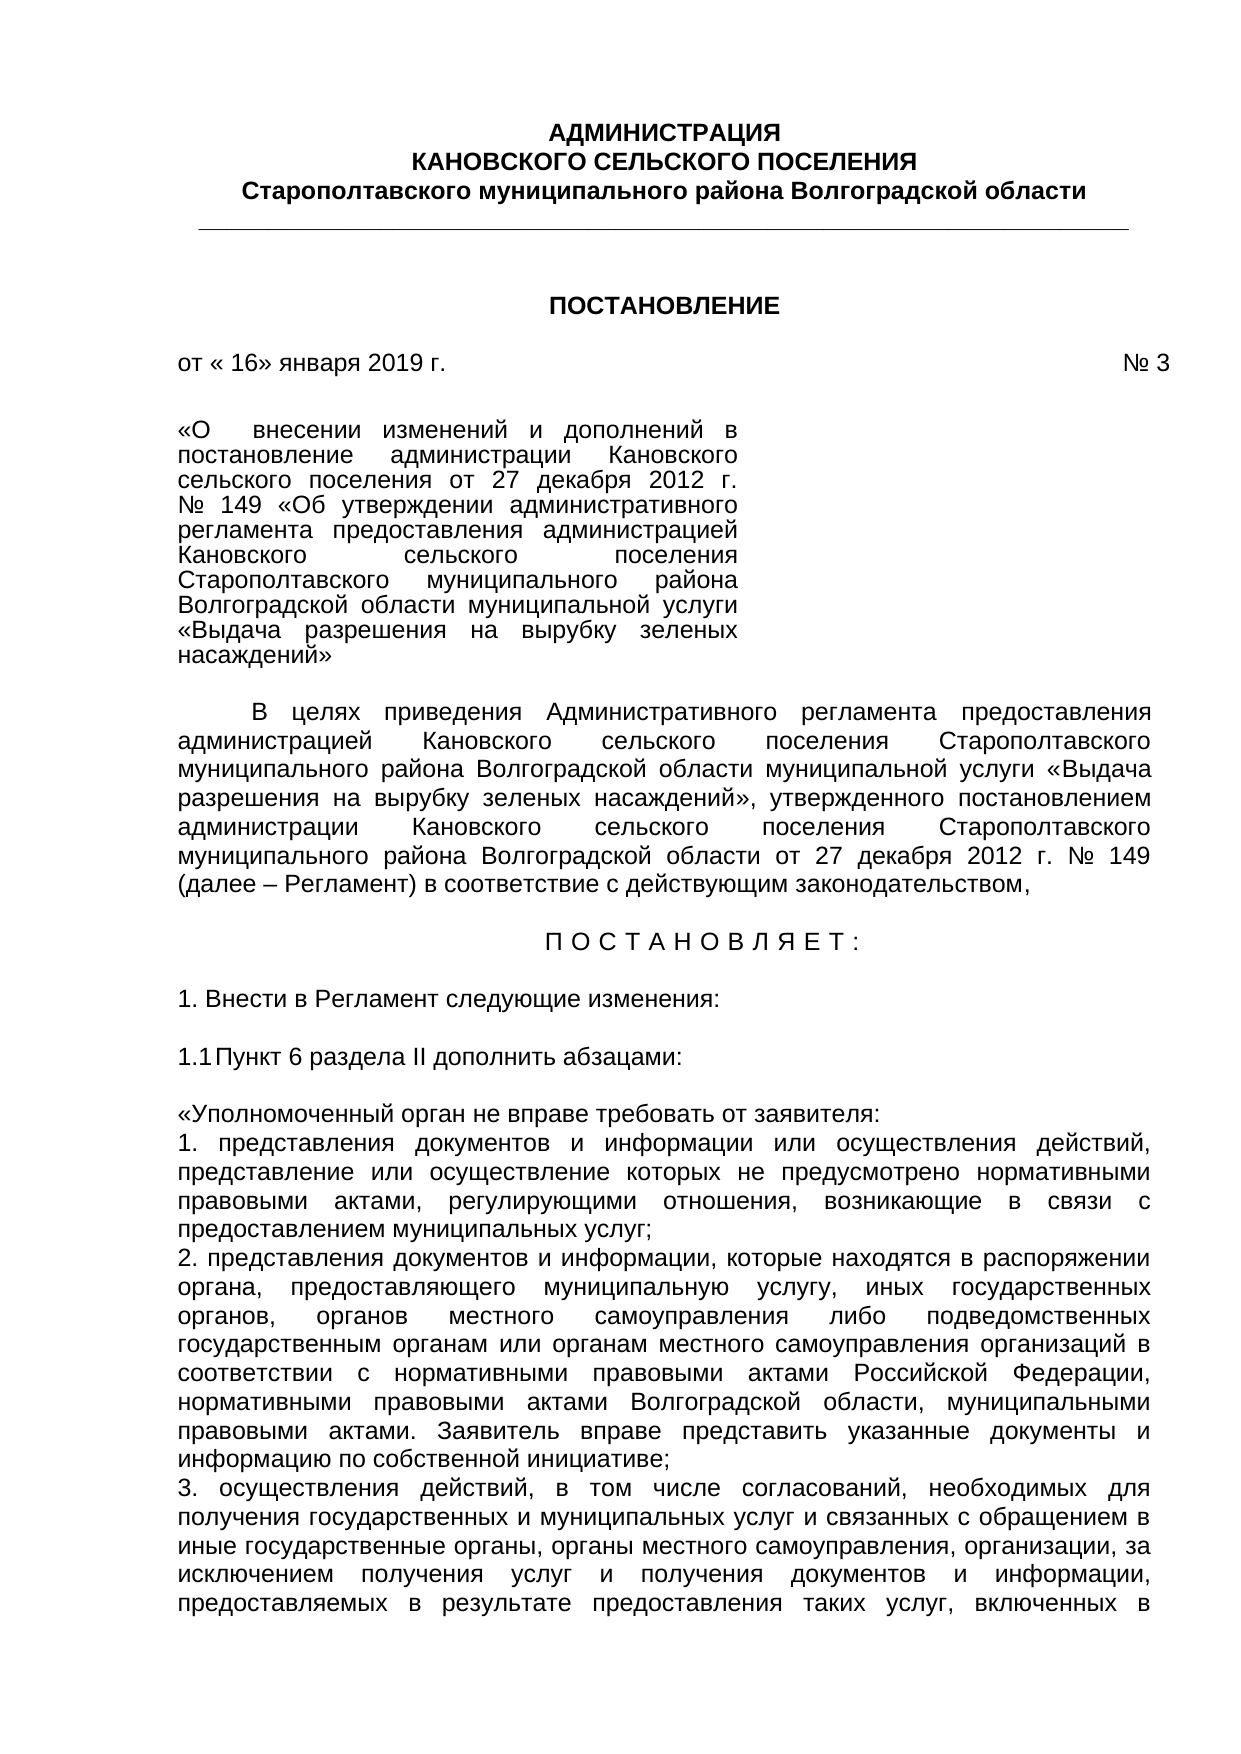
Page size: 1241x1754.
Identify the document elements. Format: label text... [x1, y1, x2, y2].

text 2. представления документов и информации, которые находятся в распоряжении органа, предоставляющего муниципальную услугу, иных государственных органов, органов местного самоуправления либо подведомственных государственным органам или органам местного самоуправления организаций в соответствии с нормативными правовыми актами Российской Федерации, нормативными правовыми актами Волгоградской области, муниципальными правовыми актами. Заявитель вправе представить указанные документы и информацию по собственной инициативе; [177, 1243, 1152, 1473]
text «О внесении изменений и дополнений в постановление администрации Кановского сельского поселения от 27 декабря 2012 г. № 149 «Об утверждении административного регламента предоставления администрацией Кановского сельского поселения Старополтавского муниципального района Волгоградской области муниципальной услуги «Выдача разрешения на вырубку зеленых насаждений» [177, 418, 738, 668]
list Пункт 6 раздела II дополнить абзацами: [177, 1042, 1152, 1071]
text «Уполномоченный орган не вправе требовать от заявителя: [177, 1099, 1152, 1128]
list 1. Внести в Регламент следующие изменения: [177, 984, 1152, 1013]
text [177, 1473, 1152, 1617]
text В целях приведения Административного регламента предоставления администрацией Кановского сельского поселения Старополтавского муниципального района Волгоградской области муниципальной услуги «Выдача разрешения на вырубку зеленых насаждений», утвержденного постановлением администрации Кановского сельского поселения Старополтавского муниципального района Волгоградской области от 27 декабря 2012 г. № 149 (далее – Регламент) в соответствие с действующим законодательством, [177, 697, 1152, 898]
text ПОСТАНОВЛЯЕТ: [177, 927, 1152, 956]
text ПОСТАНОВЛЕНИЕ [177, 291, 1152, 319]
table_header от « 16» января 2019 г. [166, 348, 945, 418]
table_header № 3 [945, 348, 1181, 418]
text ___________________________________________________________________ [177, 204, 1152, 233]
text Старополтавского муниципального района Волгоградской области [177, 176, 1152, 204]
text АДМИНИСТРАЦИЯ КАНОВСКОГО СЕЛЬСКОГО ПОСЕЛЕНИЯ [177, 118, 1152, 176]
text 1. представления документов и информации или осуществления действий, представление или осуществление которых не предусмотрено нормативными правовыми актами, регулирующими отношения, возникающие в связи с предоставлением муниципальных услуг; [177, 1128, 1152, 1243]
